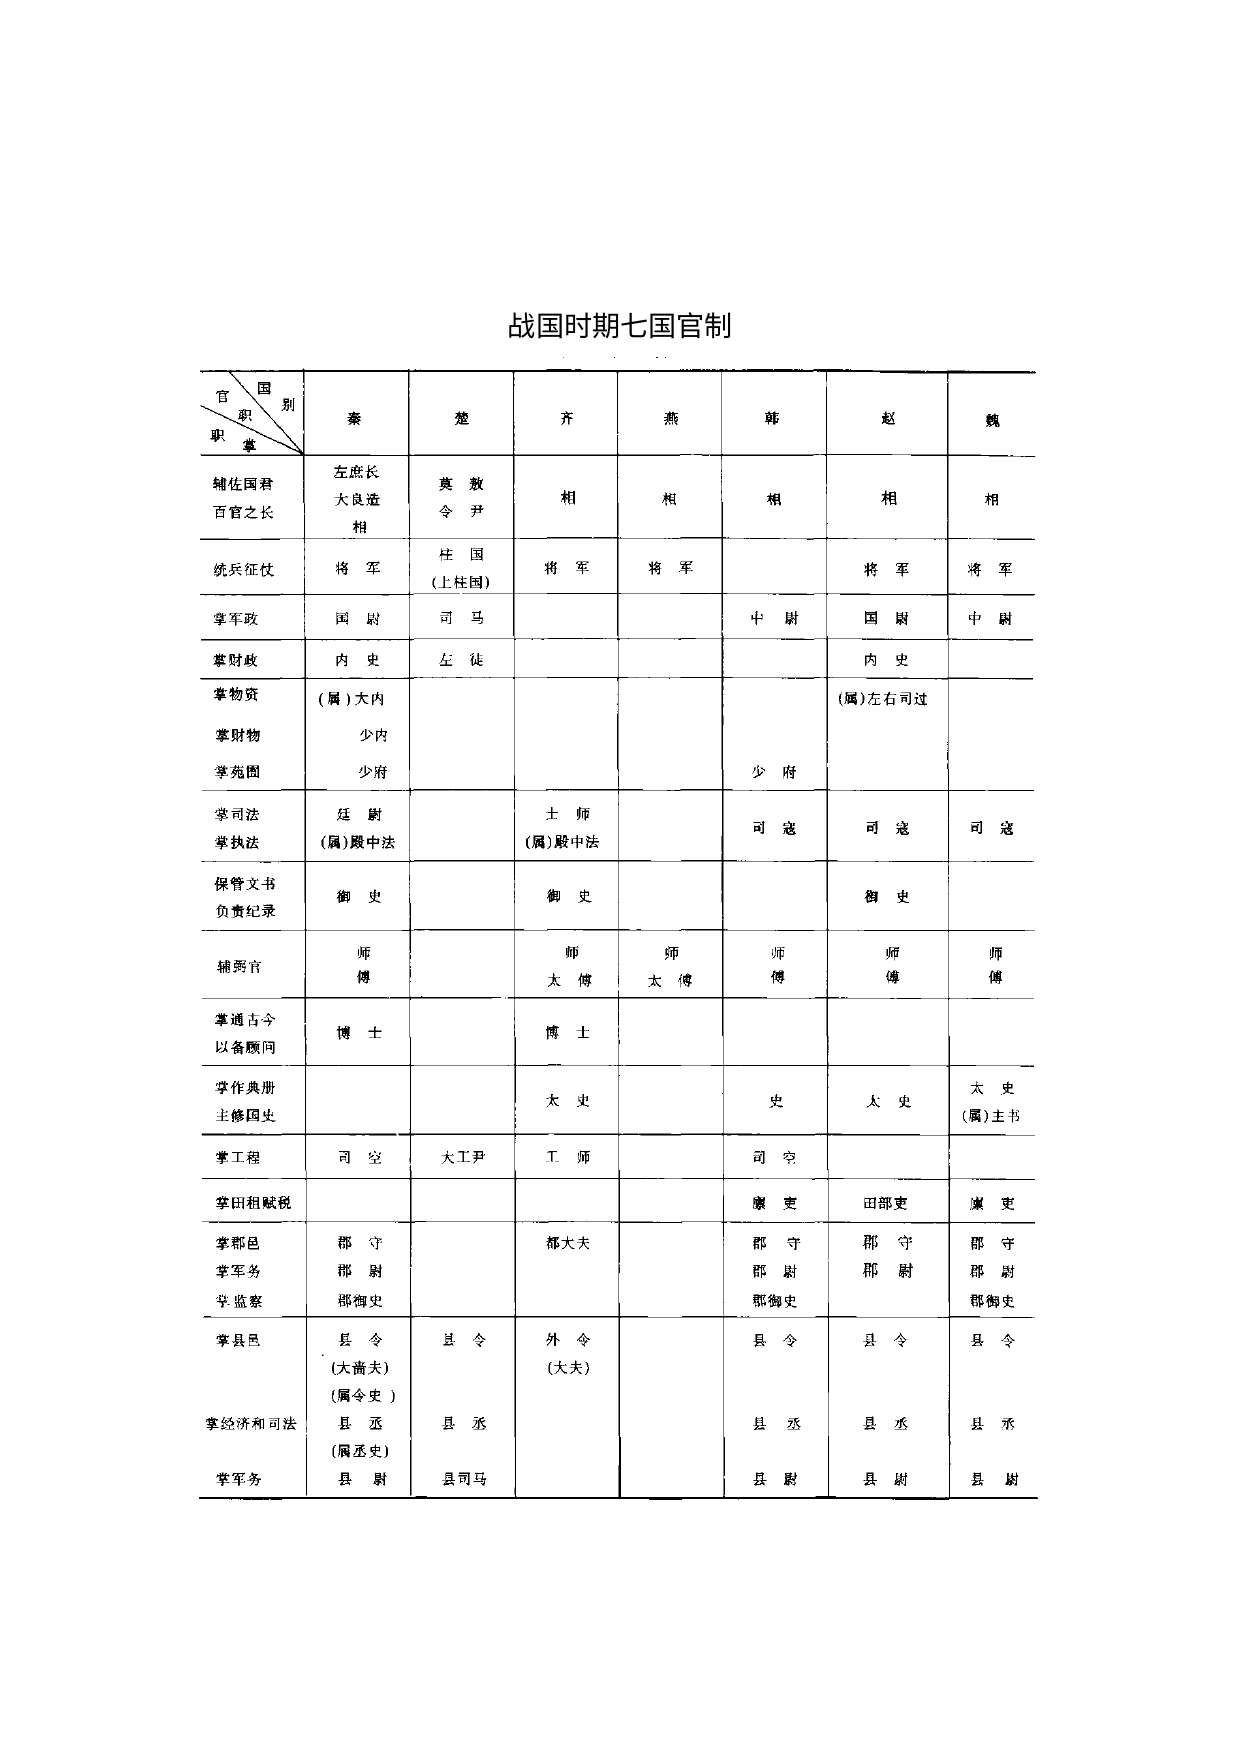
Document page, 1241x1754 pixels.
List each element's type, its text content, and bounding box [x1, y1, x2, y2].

picture [187, 357, 1053, 1530]
text 战国时期七国官制 [187, 292, 1053, 357]
